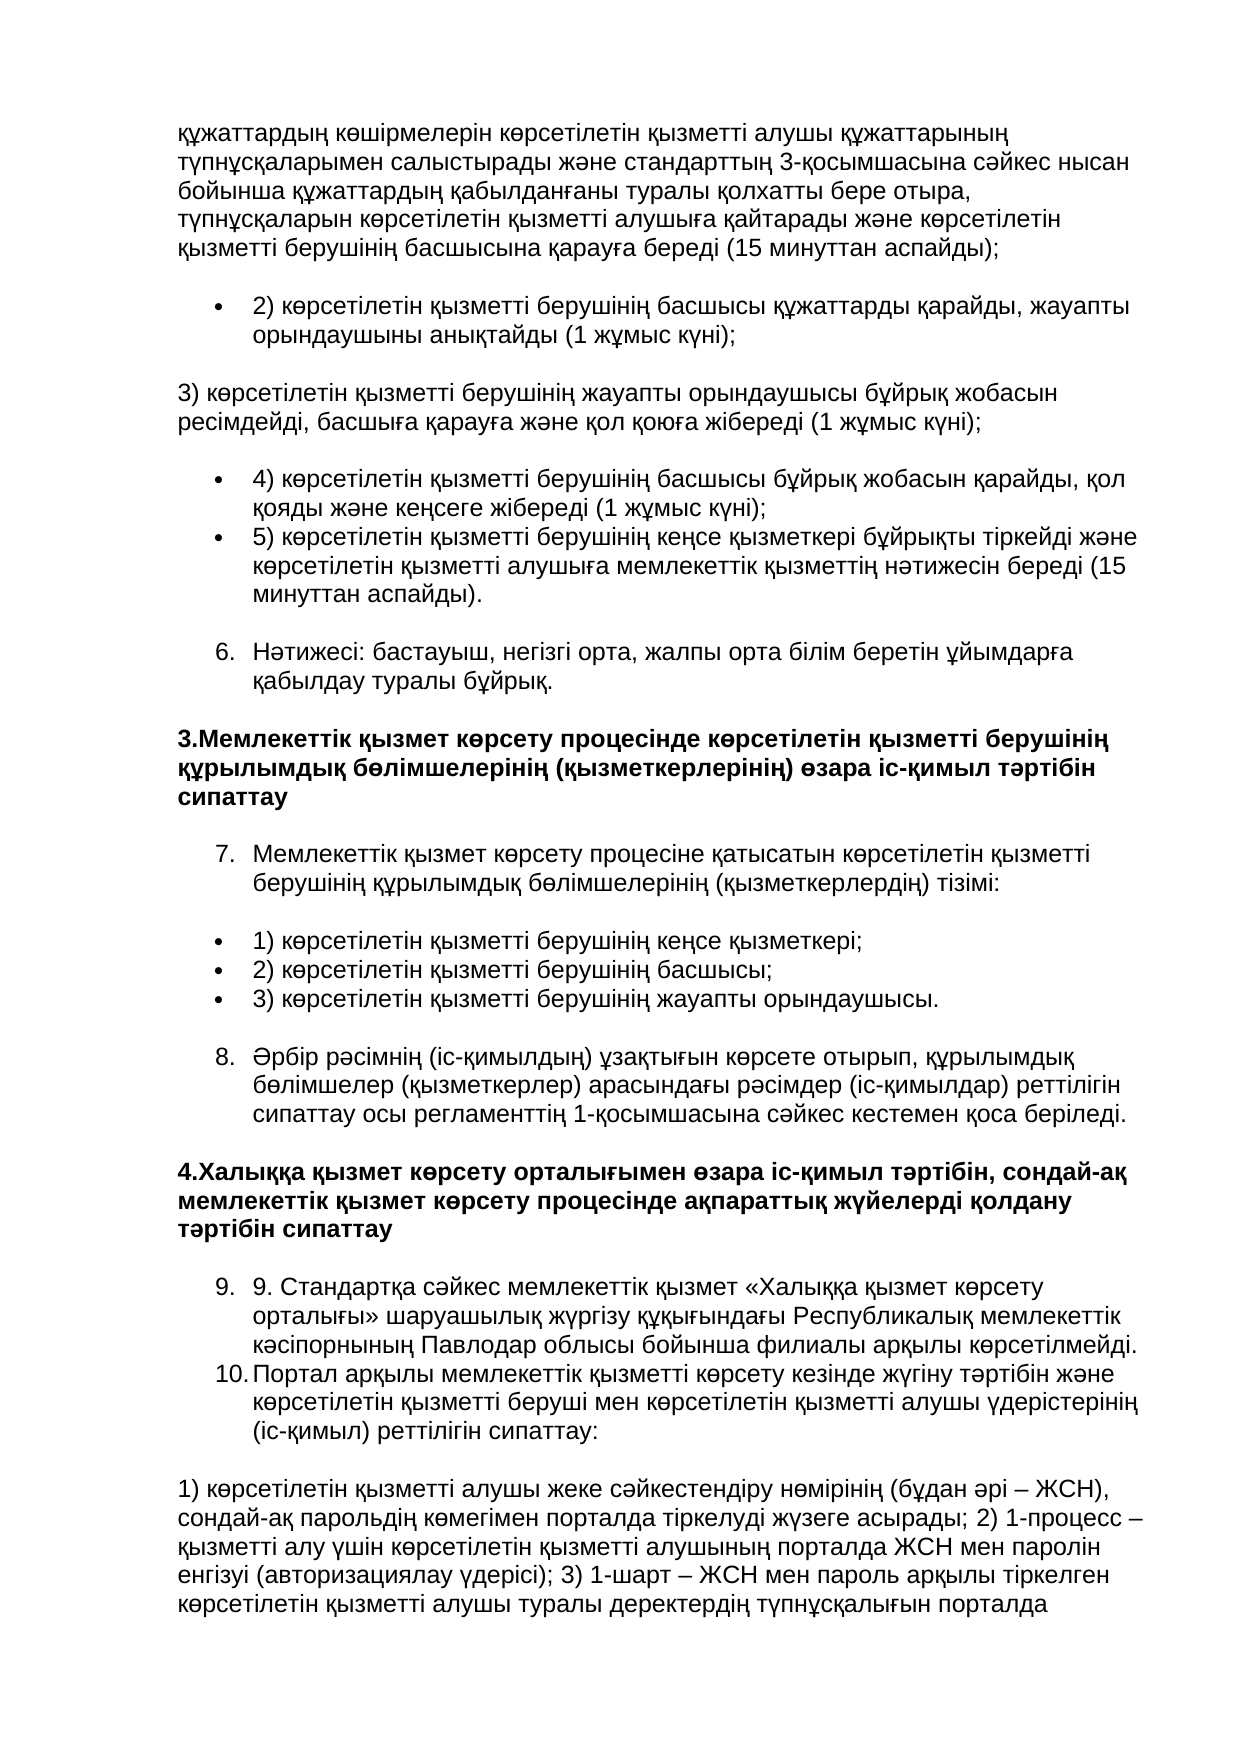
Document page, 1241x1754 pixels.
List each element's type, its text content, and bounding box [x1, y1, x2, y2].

list 5) көрсетілетін қызметті берушінің кеңсе қызметкері бұйрықты тіркейді және көрсетілетін қызметті алушыға мемлекеттік қызметтің нәтижесін береді (15 минуттан аспайды). [215, 522, 1152, 608]
list Нәтижесі: бастауыш, негізгі орта, жалпы орта білім беретін ұйымдарға қабылдау туралы бұйрық. [215, 637, 1152, 695]
list Портал арқылы мемлекеттік қызметті көрсету кезінде жүгіну тәртібін және көрсетілетін қызметті беруші мен көрсетілетін қызметті алушы үдерістерінің (іс-қимыл) реттілігін сипаттау: [215, 1358, 1152, 1445]
list 3) көрсетілетін қызметті берушінің жауапты орындаушысы. [215, 983, 1152, 1012]
list 2) көрсетілетін қызметті берушінің басшысы; [215, 955, 1152, 983]
list 2) көрсетілетін қызметті берушінің басшысы құжаттарды қарайды, жауапты орындаушыны анықтайды (1 жұмыс күні); [215, 291, 1152, 348]
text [177, 118, 1152, 262]
list 1) көрсетілетін қызметті берушінің кеңсе қызметкері; [215, 926, 1152, 955]
list Мемлекеттік қызмет көрсету процесіне қатысатын көрсетілетін қызметті берушінің құрылымдық бөлімшелерінің (қызметкерлердің) тізімі: [215, 839, 1152, 897]
text 4.Халыққа қызмет көрсету орталығымен өзара іс-қимыл тәртібін, сондай-ақ мемлекеттік қызмет көрсету процесінде ақпараттық жүйелерді қолдану тәртібін сипаттау [177, 1157, 1152, 1243]
list 9. Стандартқа сәйкес мемлекеттік қызмет «Халыққа қызмет көрсету орталығы» шаруашылық жүргізу құқығындағы Республикалық мемлекеттік кәсіпорнының Павлодар облысы бойынша филиалы арқылы көрсетілмейді. [215, 1272, 1152, 1358]
list 4) көрсетілетін қызметті берушінің басшысы бұйрық жобасын қарайды, қол қояды және кеңсеге жібереді (1 жұмыс күні); [215, 464, 1152, 522]
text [177, 1474, 1152, 1618]
text 3.Мемлекеттік қызмет көрсету процесінде көрсетілетін қызметті берушінің құрылымдық бөлімшелерінің (қызметкерлерінің) өзара іс-қимыл тәртібін сипаттау [177, 724, 1152, 810]
list Әрбір рәсімнің (іс-қимылдың) ұзақтығын көрсете отырып, құрылымдық бөлімшелер (қызметкерлер) арасындағы рәсімдер (іс-қимылдар) реттілігін сипаттау осы регламенттің 1-қосымшасына сәйкес кестемен қоса беріледі. [215, 1041, 1152, 1128]
text 3) көрсетілетін қызметті берушінің жауапты орындаушысы бұйрық жобасын ресімдейді, басшыға қарауға және қол қоюға жібереді (1 жұмыс күні); [177, 378, 1152, 435]
